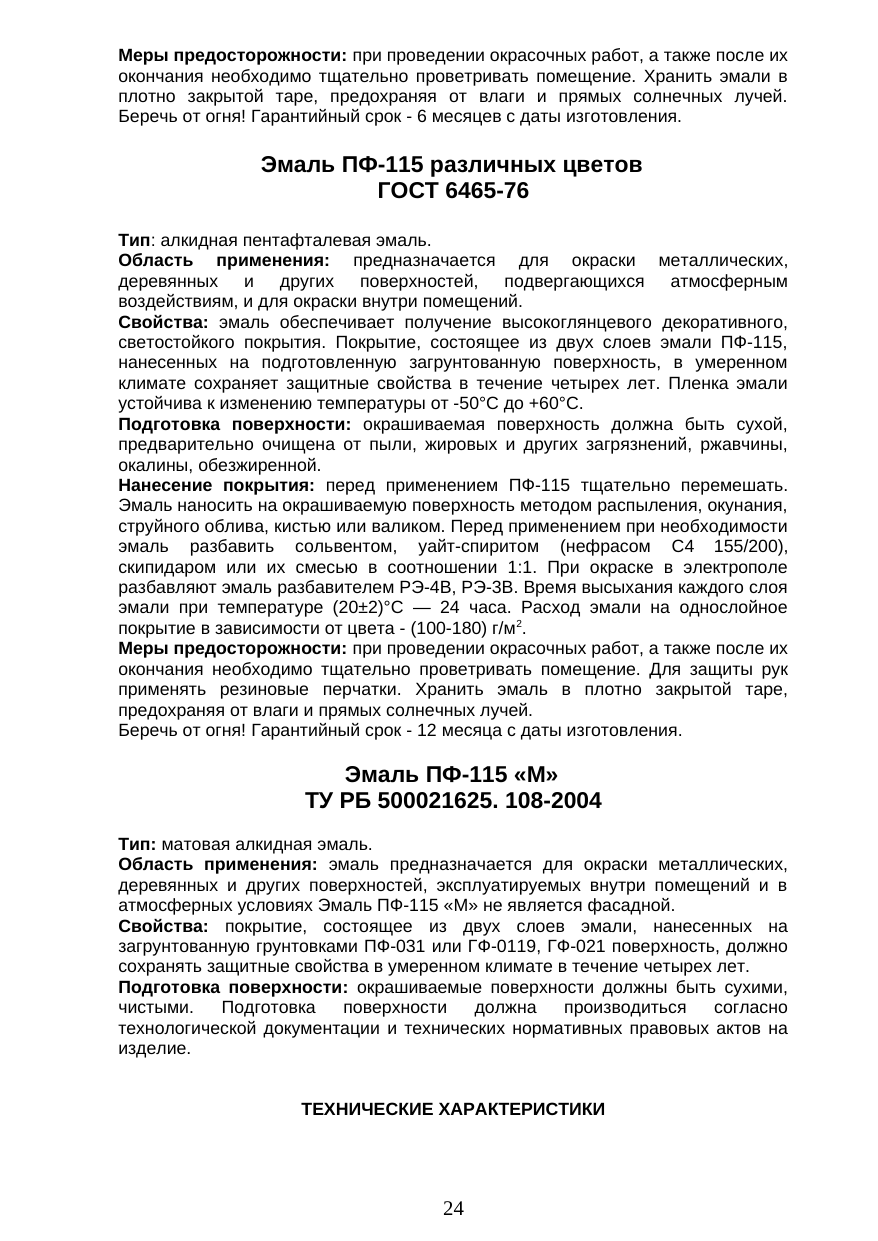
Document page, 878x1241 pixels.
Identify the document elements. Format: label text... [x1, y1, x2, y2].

text Область применения: предназначается для окраски металлических, деревянных и других поверхностей, подвергающихся атмосферным воздействиям, и для окраски внутри помещений. [118, 250, 788, 311]
text Меры предосторожности: при проведении окрасочных работ, а также после их окончания необходимо тщательно проветривать помещение. Хранить эмали в плотно закрытой таре, предохраняя от влаги и прямых солнечных лучей. Беречь от огня! Гарантийный срок - 6 месяцев с даты изготовления. [118, 45, 788, 127]
text ГОСТ 6465-76 [118, 177, 788, 203]
text ТУ РБ 500021625. 108-2004 [118, 787, 788, 813]
text Подготовка поверхности: окрашиваемые поверхности должны быть сухими, чистыми. Подготовка поверхности должна производиться согласно технологической документации и технических нормативных правовых актов на изделие. [118, 977, 788, 1058]
text Подготовка поверхности: окрашиваемая поверхность должна быть сухой, предварительно очищена от пыли, жировых и других загрязнений, ржавчины, окалины, обезжиренной. [118, 413, 788, 475]
text Тип: матовая алкидная эмаль. [118, 834, 788, 854]
subtitle Эмаль ПФ-115 «М» [118, 761, 785, 787]
text Свойства: эмаль обеспечивает получение высокоглянцевого декоративного, светостойкого покрытия. Покрытие, состоящее из двух слоев эмали ПФ-115, нанесенных на подготовленную загрунтованную поверхность, в умеренном климате сохраняет защитные свойства в течение четырех лет. Пленка эмали устойчива к изменению температуры от -50°С до +60°С. [118, 311, 788, 413]
text Нанесение покрытия: перед применением ПФ-115 тщательно перемешать. Эмаль наносить на окрашиваемую поверхность методом распыления, окунания, струйного облива, кистью или валиком. Перед применением при необходимости эмаль разбавить сольвентом, уайт-спиритом (нефрасом С4 155/200), скипидаром или их смесью в соотношении 1:1. При окраске в электрополе разбавляют эмаль разбавителем РЭ-4В, РЭ-3В. Время высыхания каждого слоя эмали при температуре (20±2)°С — 24 часа. Расход эмали на однослойное покрытие в зависимости от цвета - (100-180) г/м2. [118, 475, 788, 638]
text ТЕХНИЧЕСКИЕ ХАРАКТЕРИСТИКИ [118, 1099, 788, 1119]
text Меры предосторожности: при проведении окрасочных работ, а также после их окончания необходимо тщательно проветривать помещение. Для защиты рук применять резиновые перчатки. Хранить эмаль в плотно закрытой таре, предохраняя от влаги и прямых солнечных лучей. [118, 638, 788, 720]
text Беречь от огня! Гарантийный срок - 12 месяца с даты изготовления. [118, 720, 788, 740]
subtitle Эмаль ПФ-115 различных цветов [118, 151, 785, 177]
text Область применения: эмаль предназначается для окраски металлических, деревянных и других поверхностей, эксплуатируемых внутри помещений и в атмосферных условиях Эмаль ПФ-115 «М» не является фасадной. [118, 854, 788, 915]
text Тип: алкидная пентафталевая эмаль. [118, 230, 788, 250]
text Свойства: покрытие, состоящее из двух слоев эмали, нанесенных на загрунтованную грунтовками ПФ-031 или ГФ-0119, ГФ-021 поверхность, должно сохранять защитные свойства в умеренном климате в течение четырех лет. [118, 915, 788, 977]
